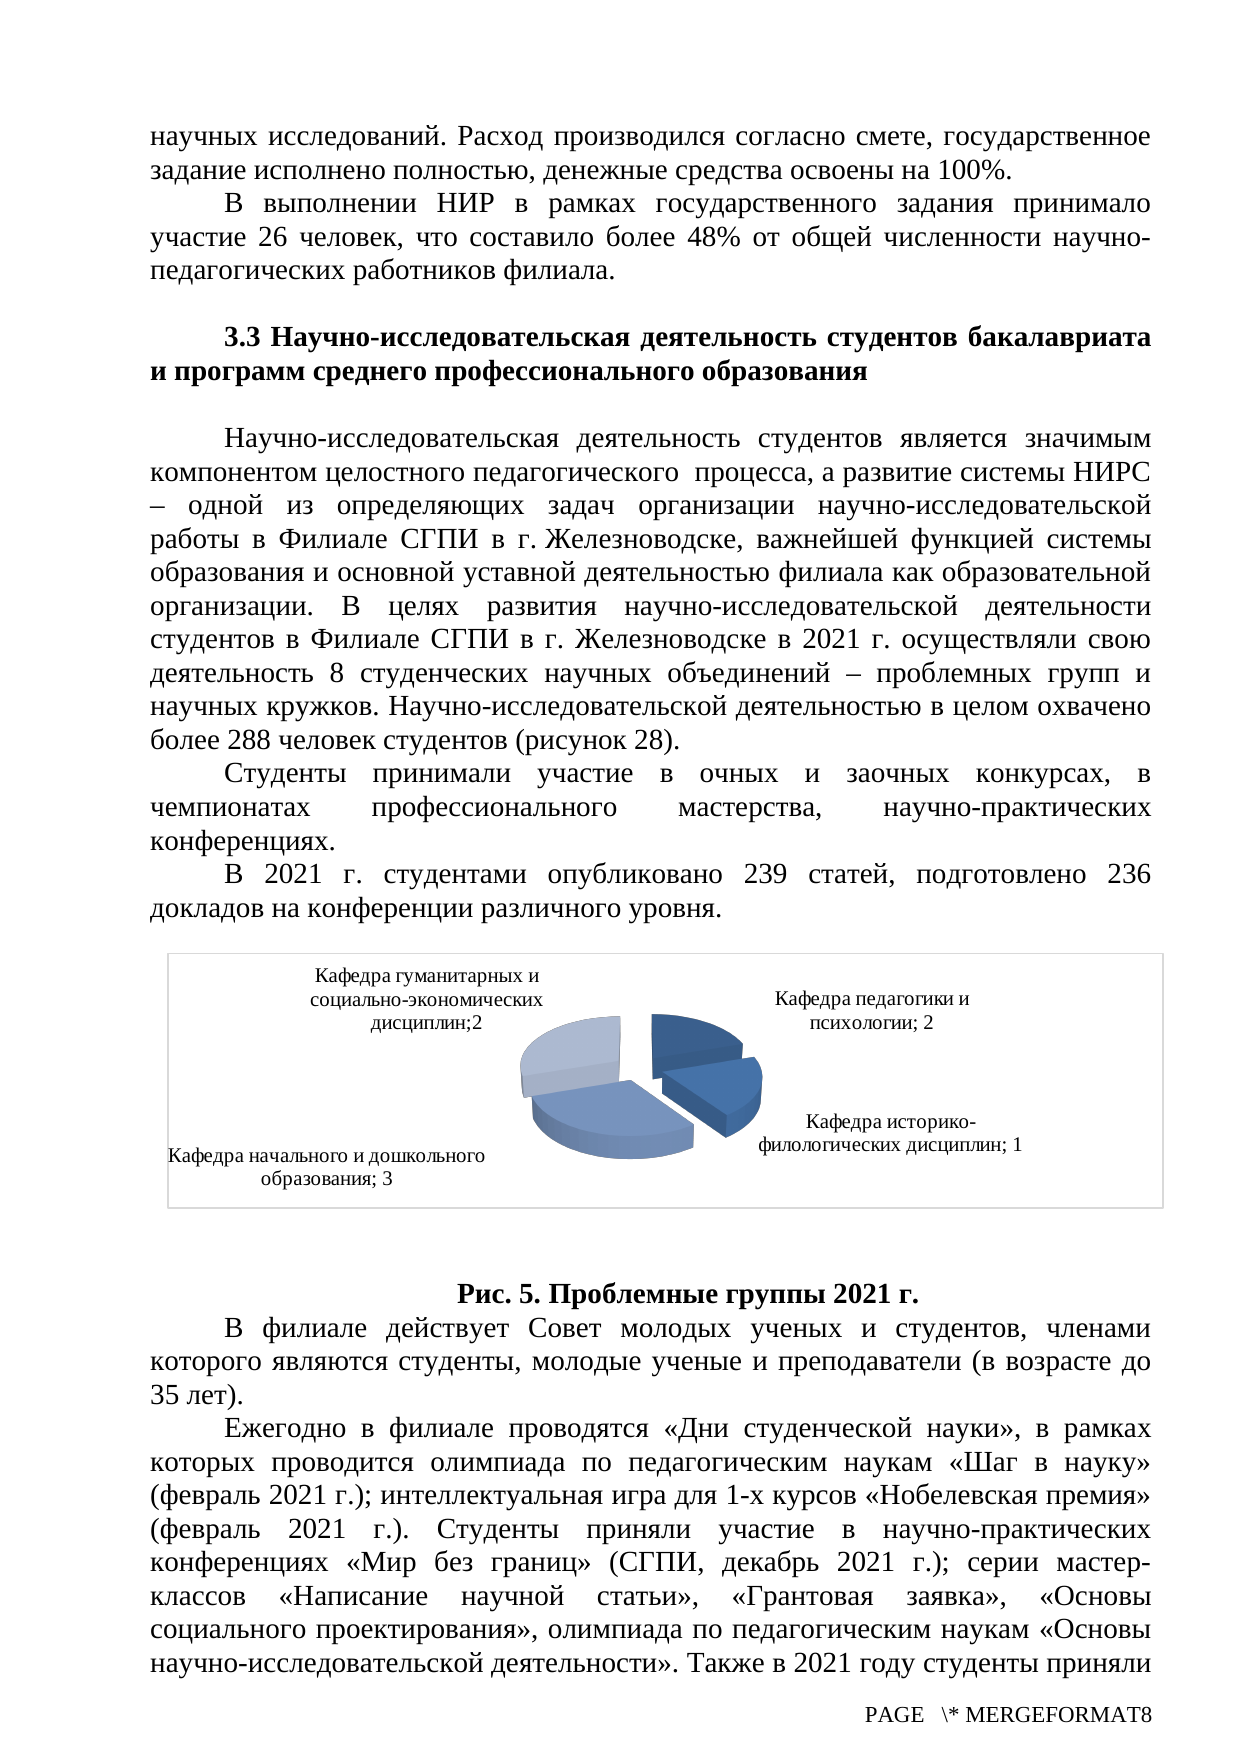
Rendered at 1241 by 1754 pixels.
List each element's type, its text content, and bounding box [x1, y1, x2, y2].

text Научно-исследовательская деятельность студентов является значимым компонентом целостного педагогического процесса, а развитие системы НИРС – одной из определяющих задач организации научно-исследовательской работы в Филиале СГПИ в г. Железноводске, важнейшей функцией системы образования и основной уставной деятельностью филиала как образовательной организации. В целях развития научно-исследовательской деятельности студентов в Филиале СГПИ в г. Железноводске в 2021 г. осуществляли свою деятельность 8 студенческих научных объединений – проблемных групп и научных кружков. Научно-исследовательской деятельностью в целом охвачено более 288 человек студентов (рисунок 28). [150, 420, 1152, 756]
text В филиале действует Совет молодых ученых и студентов, членами которого являются студенты, молодые ученые и преподаватели (в возрасте до 35 лет). [150, 1310, 1152, 1410]
text В 2021 г. студентами опубликовано 239 статей, подготовлено 236 докладов на конференции различного уровня. [150, 856, 1152, 923]
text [150, 118, 1152, 185]
text В выполнении НИР в рамках государственного задания принимало участие 26 человек, что составило более 48% от общей численности научно-педагогических работников филиала. [150, 185, 1152, 286]
text 3.3 Научно-исследовательская деятельность студентов бакалавриата и программ среднего профессионального образования [150, 319, 1152, 387]
text Рис. 5. Проблемные группы 2021 г. [150, 1276, 1152, 1310]
text Студенты принимали участие в очных и заочных конкурсах, в чемпионатах профессионального мастерства, научно-практических конференциях. [150, 756, 1152, 856]
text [150, 1410, 1152, 1679]
